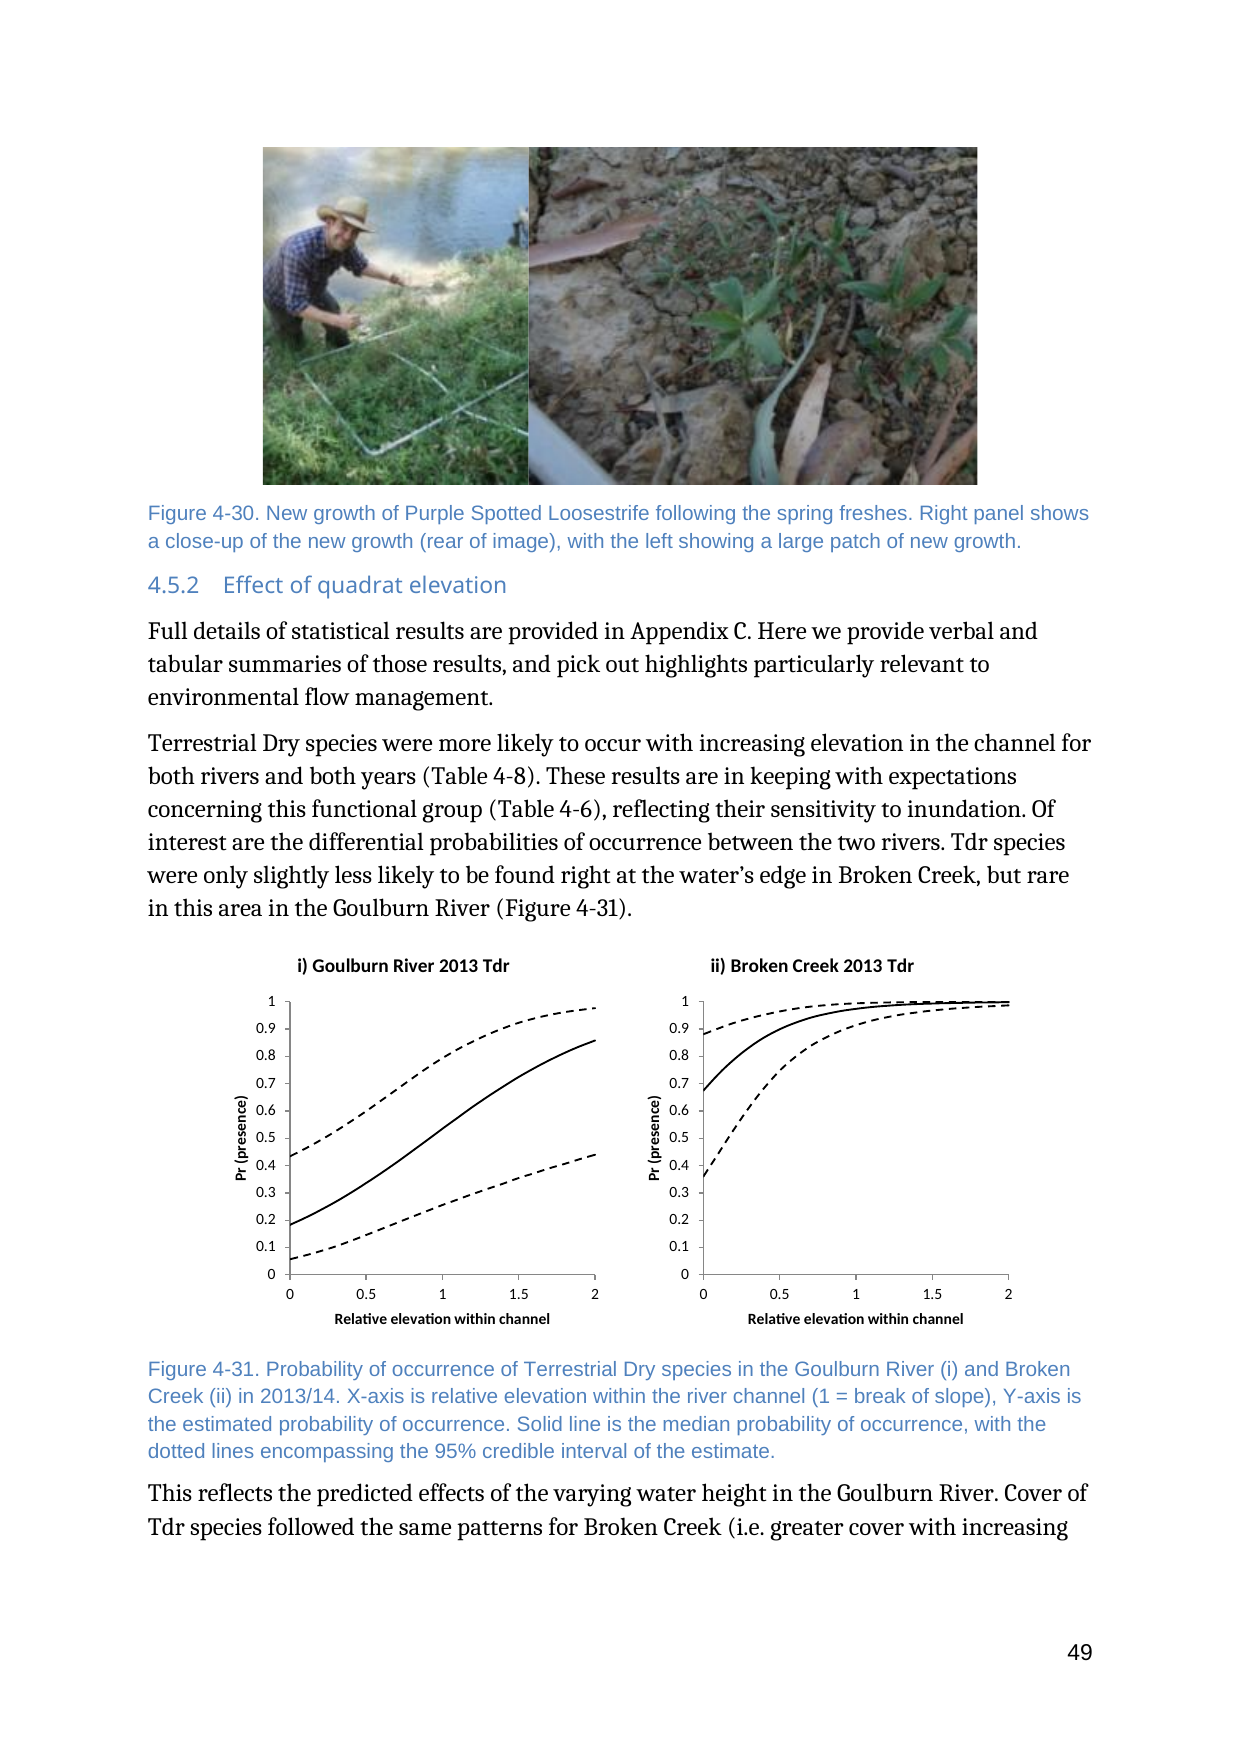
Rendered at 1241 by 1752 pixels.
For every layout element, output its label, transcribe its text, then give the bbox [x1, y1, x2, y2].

picture [262, 147, 978, 485]
subtitle Effect of quadrat elevation [148, 568, 1092, 600]
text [148, 1479, 1092, 1541]
text Full details of statistical results are provided in Appendix C. Here we provide verbal and tabular summaries of those results, and pick out highlights particularly relevant to environmental flow management. [148, 617, 1092, 712]
